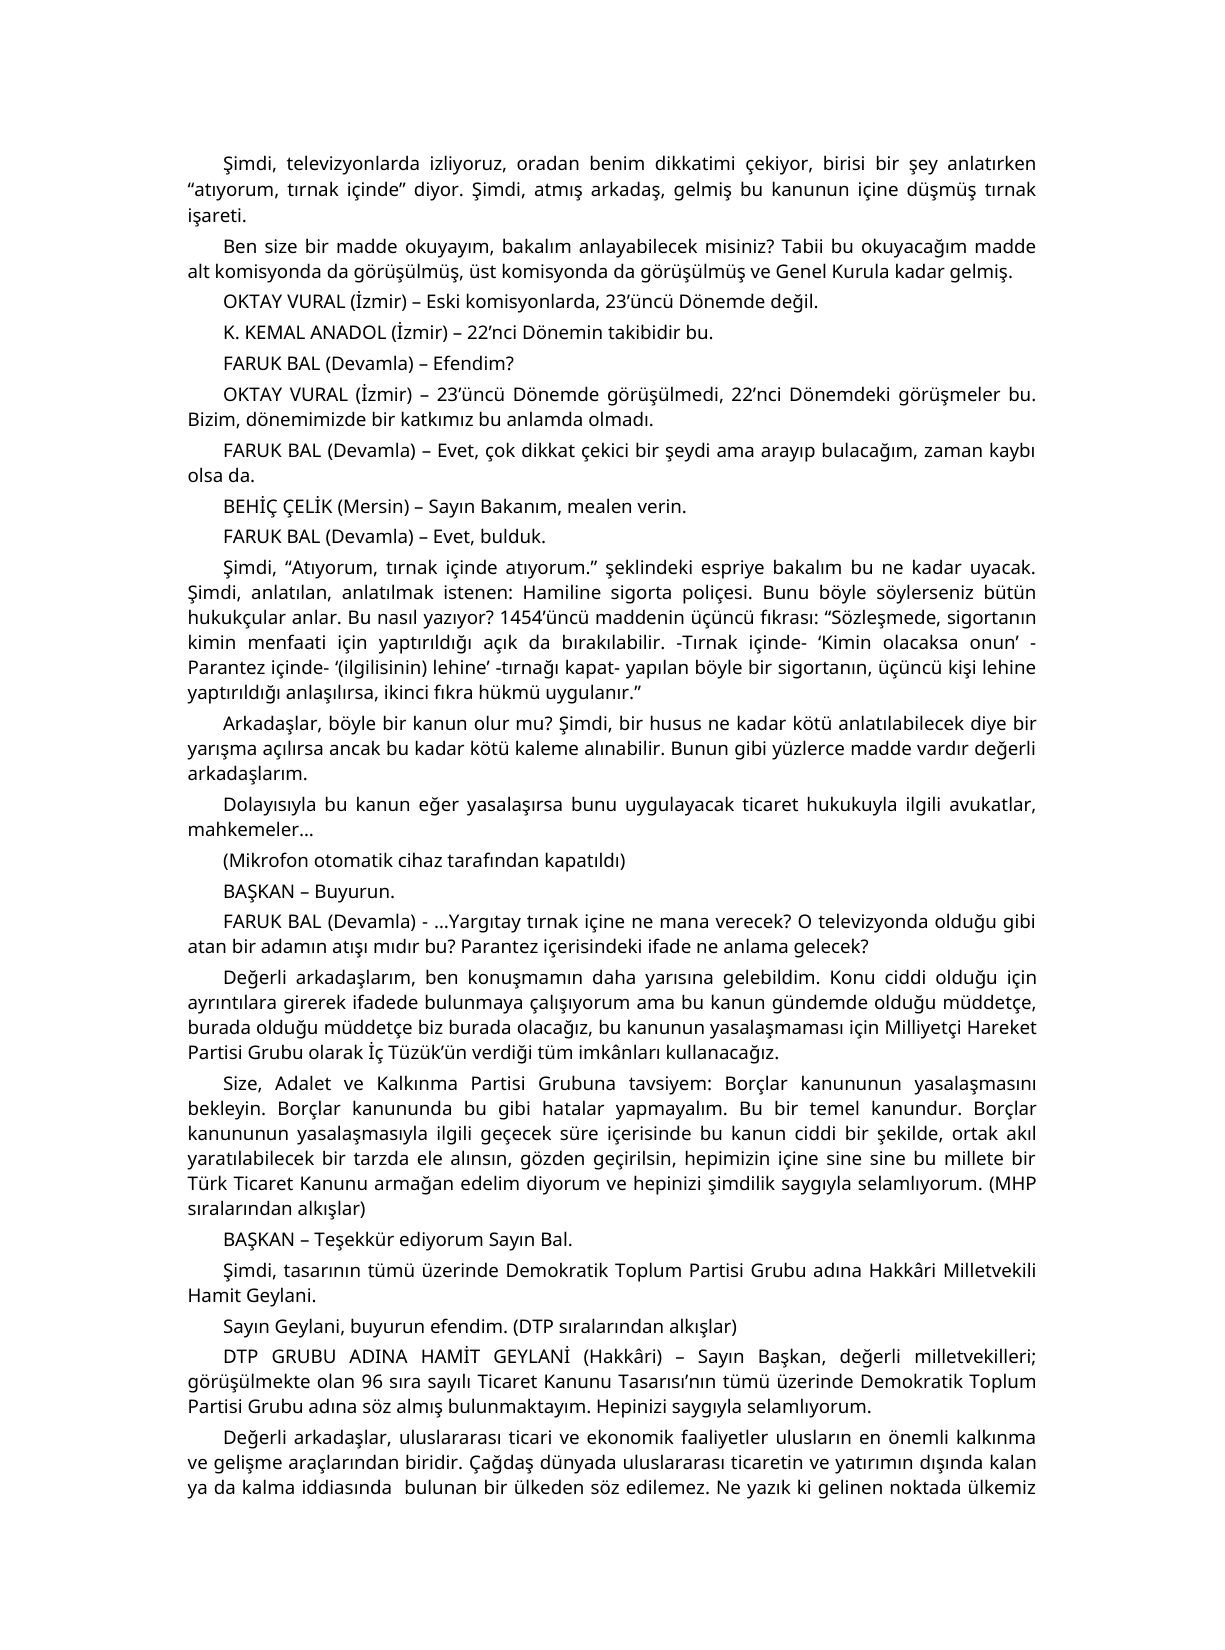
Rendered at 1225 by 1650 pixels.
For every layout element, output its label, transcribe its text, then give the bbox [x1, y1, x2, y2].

text BEHİÇ ÇELİK (Mersin) – Sayın Bakanım, mealen verin. [187, 493, 1037, 518]
text Değerli arkadaşlarım, ben konuşmamın daha yarısına gelebildim. Konu ciddi olduğu için ayrıntılara girerek ifadede bulunmaya çalışıyorum ama bu kanun gündemde olduğu müddetçe, burada olduğu müddetçe biz burada olacağız, bu kanunun yasalaşmaması için Milliyetçi Hareket Partisi Grubu olarak İç Tüzük’ün verdiği tüm imkânları kullanacağız. [187, 965, 1037, 1065]
text FARUK BAL (Devamla) - …Yargıtay tırnak içine ne mana verecek? O televizyonda olduğu gibi atan bir adamın atışı mıdır bu? Parantez içerisindeki ifade ne anlama gelecek? [187, 909, 1037, 959]
text OKTAY VURAL (İzmir) – 23’üncü Dönemde görüşülmedi, 22’nci Dönemdeki görüşmeler bu. Bizim, dönemimizde bir katkımız bu anlamda olmadı. [187, 381, 1037, 431]
text FARUK BAL (Devamla) – Evet, çok dikkat çekici bir şeydi ama arayıp bulacağım, zaman kaybı olsa da. [187, 437, 1037, 487]
text Şimdi, tasarının tümü üzerinde Demokratik Toplum Partisi Grubu adına Hakkâri Milletvekili Hamit Geylani. [187, 1257, 1037, 1307]
text (Mikrofon otomatik cihaz tarafından kapatıldı) [187, 847, 1037, 872]
text BAŞKAN – Buyurun. [187, 878, 1037, 903]
text K. KEMAL ANADOL (İzmir) – 22’nci Dönemin takibidir bu. [187, 320, 1037, 345]
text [187, 1425, 1037, 1500]
text Şimdi, “Atıyorum, tırnak içinde atıyorum.” şeklindeki espriye bakalım bu ne kadar uyacak. Şimdi, anlatılan, anlatılmak istenen: Hamiline sigorta poliçesi. Bunu böyle söylerseniz bütün hukukçular anlar. Bu nasıl yazıyor? 1454’üncü maddenin üçüncü fıkrası: “Sözleşmede, sigortanın kimin menfaati için yaptırıldığı açık da bırakılabilir. -Tırnak içinde- ‘Kimin olacaksa onun’ -Parantez içinde- ‘(ilgilisinin) lehine’ -tırnağı kapat- yapılan böyle bir sigortanın, üçüncü kişi lehine yaptırıldığı anlaşılırsa, ikinci fıkra hükmü uygulanır.” [187, 555, 1037, 705]
text BAŞKAN – Teşekkür ediyorum Sayın Bal. [187, 1226, 1037, 1251]
text FARUK BAL (Devamla) – Efendim? [187, 351, 1037, 376]
text FARUK BAL (Devamla) – Evet, bulduk. [187, 524, 1037, 549]
text Ben size bir madde okuyayım, bakalım anlayabilecek misiniz? Tabii bu okuyacağım madde alt komisyonda da görüşülmüş, üst komisyonda da görüşülmüş ve Genel Kurula kadar gelmiş. [187, 233, 1037, 283]
text Size, Adalet ve Kalkınma Partisi Grubuna tavsiyem: Borçlar kanununun yasalaşmasını bekleyin. Borçlar kanununda bu gibi hatalar yapmayalım. Bu bir temel kanundur. Borçlar kanununun yasalaşmasıyla ilgili geçecek süre içerisinde bu kanun ciddi bir şekilde, ortak akıl yaratılabilecek bir tarzda ele alınsın, gözden geçirilsin, hepimizin içine sine sine bu millete bir Türk Ticaret Kanunu armağan edelim diyorum ve hepinizi şimdilik saygıyla selamlıyorum. (MHP sıralarından alkışlar) [187, 1071, 1037, 1221]
text DTP GRUBU ADINA HAMİT GEYLANİ (Hakkâri) – Sayın Başkan, değerli milletvekilleri; görüşülmekte olan 96 sıra sayılı Ticaret Kanunu Tasarısı’nın tümü üzerinde Demokratik Toplum Partisi Grubu adına söz almış bulunmaktayım. Hepinizi saygıyla selamlıyorum. [187, 1344, 1037, 1419]
text Arkadaşlar, böyle bir kanun olur mu? Şimdi, bir husus ne kadar kötü anlatılabilecek diye bir yarışma açılırsa ancak bu kadar kötü kaleme alınabilir. Bunun gibi yüzlerce madde vardır değerli arkadaşlarım. [187, 711, 1037, 786]
text Sayın Geylani, buyurun efendim. (DTP sıralarından alkışlar) [187, 1313, 1037, 1338]
text OKTAY VURAL (İzmir) – Eski komisyonlarda, 23’üncü Dönemde değil. [187, 289, 1037, 314]
text Dolayısıyla bu kanun eğer yasalaşırsa bunu uygulayacak ticaret hukukuyla ilgili avukatlar, mahkemeler… [187, 791, 1037, 841]
text Şimdi, televizyonlarda izliyoruz, oradan benim dikkatimi çekiyor, birisi bir şey anlatırken “atıyorum, tırnak içinde” diyor. Şimdi, atmış arkadaş, gelmiş bu kanunun içine düşmüş tırnak işareti. [187, 150, 1037, 227]
